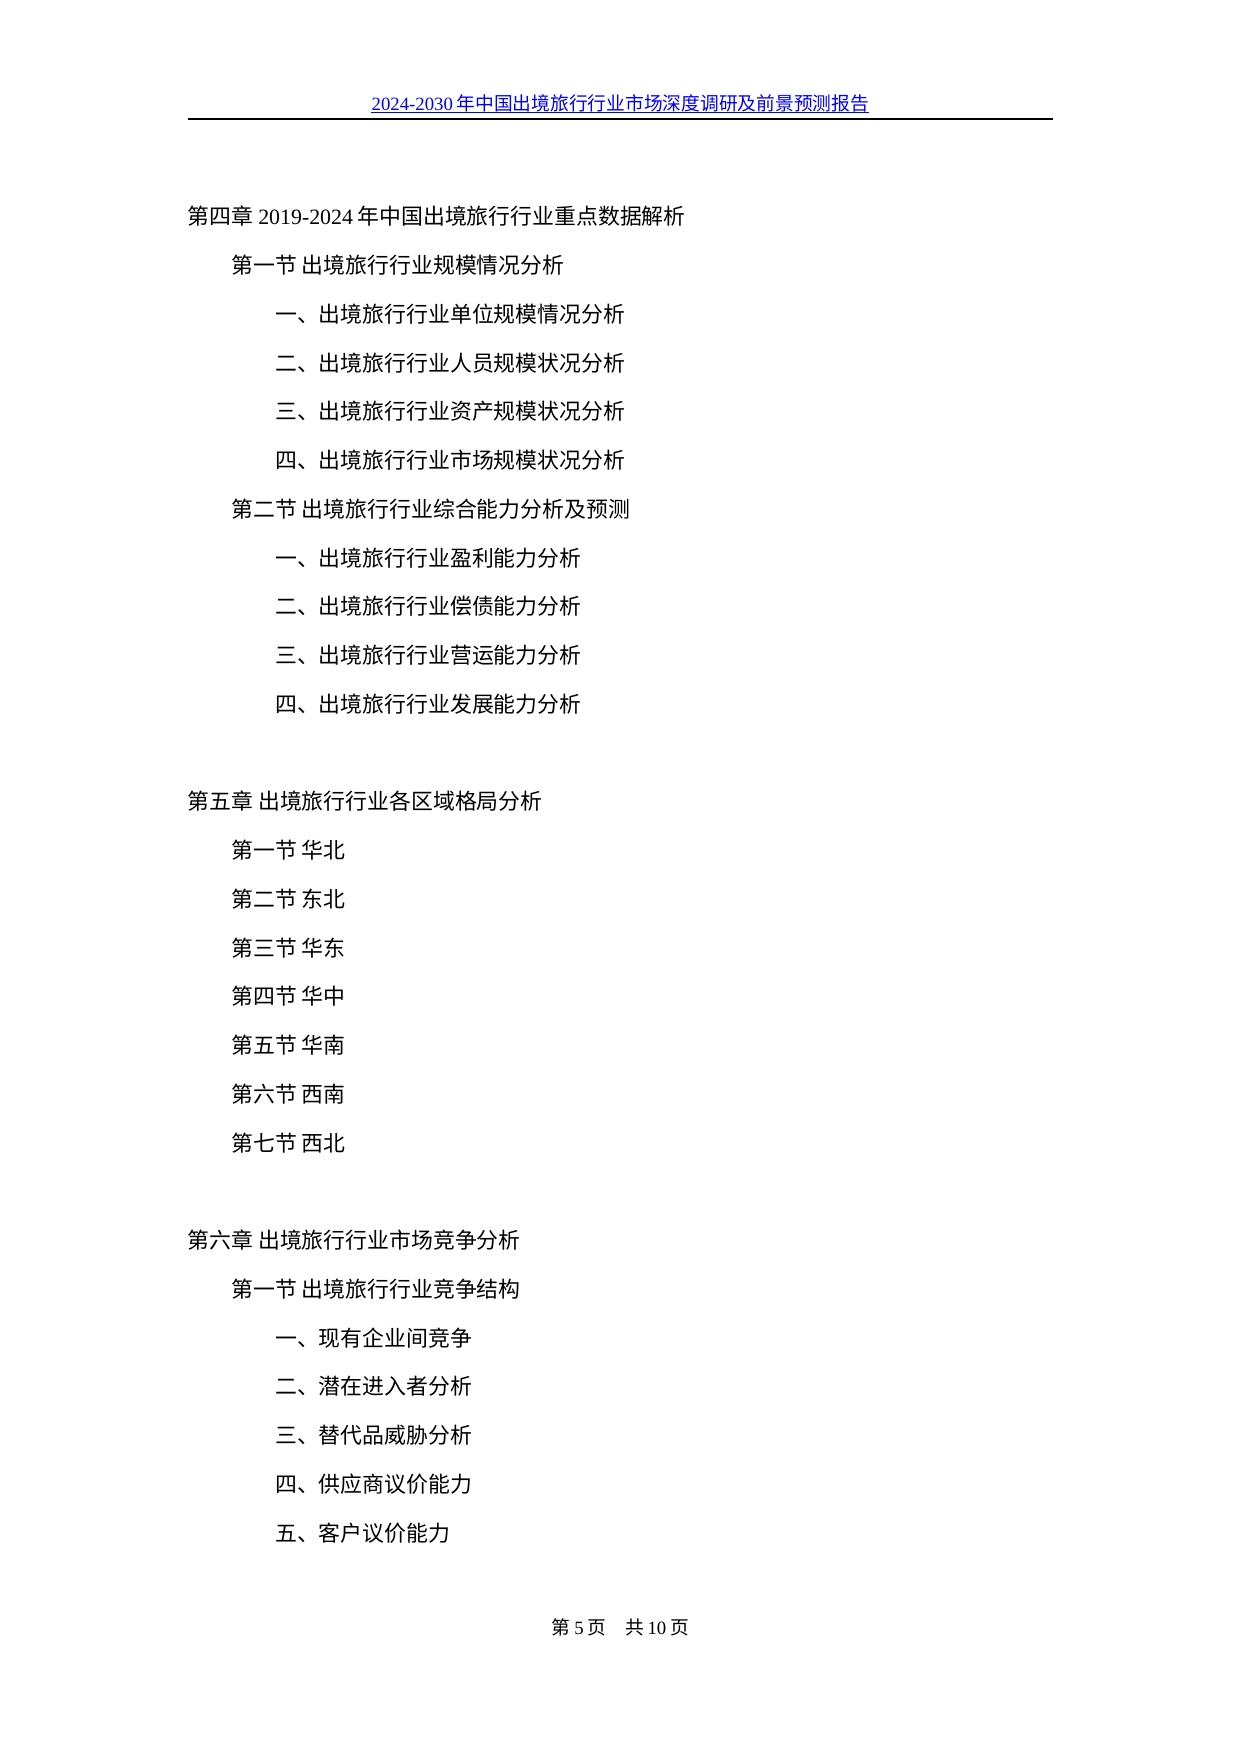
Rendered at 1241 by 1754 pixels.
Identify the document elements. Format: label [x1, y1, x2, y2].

text [187, 150, 1053, 1548]
